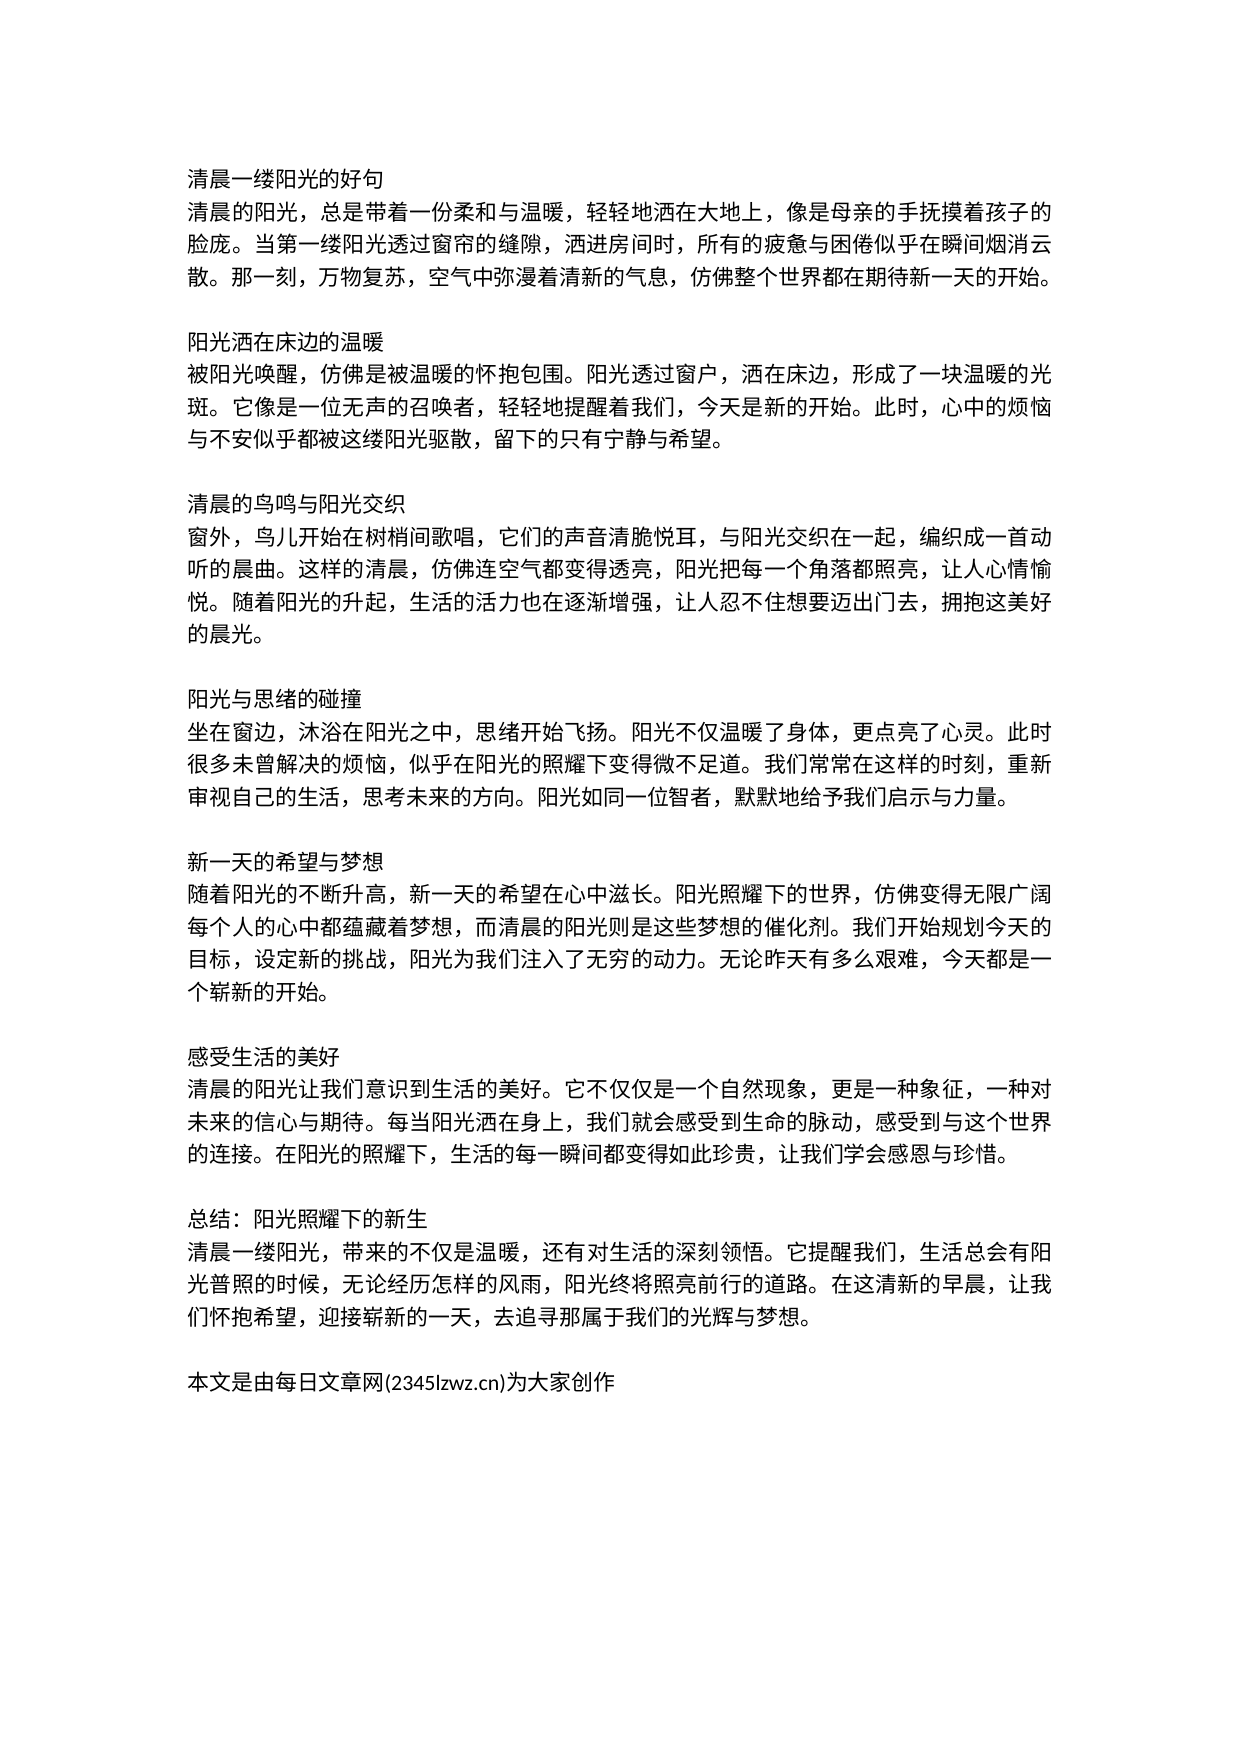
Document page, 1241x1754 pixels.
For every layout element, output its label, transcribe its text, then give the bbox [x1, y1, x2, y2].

text 清晨的阳光，总是带着一份柔和与温暖，轻轻地洒在大地上，像是母亲的手抚摸着孩子的脸庞。当第一缕阳光透过窗帘的缝隙，洒进房间时，所有的疲惫与困倦似乎在瞬间烟消云散。那一刻，万物复苏，空气中弥漫着清新的气息，仿佛整个世界都在期待新一天的开始。 [187, 194, 1053, 292]
text 清晨一缕阳光的好句 [187, 162, 1053, 194]
text 随着阳光的不断升高，新一天的希望在心中滋长。阳光照耀下的世界，仿佛变得无限广阔。每个人的心中都蕴藏着梦想，而清晨的阳光则是这些梦想的催化剂。我们开始规划今天的目标，设定新的挑战，阳光为我们注入了无穷的动力。无论昨天有多么艰难，今天都是一个崭新的开始。 [187, 877, 1053, 1007]
text 本文是由每日文章网(2345lzwz.cn)为大家创作 [187, 1364, 1053, 1397]
text 清晨的鸟鸣与阳光交织 [187, 487, 1053, 519]
text 清晨一缕阳光，带来的不仅是温暖，还有对生活的深刻领悟。它提醒我们，生活总会有阳光普照的时候，无论经历怎样的风雨，阳光终将照亮前行的道路。在这清新的早晨，让我们怀抱希望，迎接崭新的一天，去追寻那属于我们的光辉与梦想。 [187, 1234, 1053, 1332]
text 坐在窗边，沐浴在阳光之中，思绪开始飞扬。阳光不仅温暖了身体，更点亮了心灵。此时，很多未曾解决的烦恼，似乎在阳光的照耀下变得微不足道。我们常常在这样的时刻，重新审视自己的生活，思考未来的方向。阳光如同一位智者，默默地给予我们启示与力量。 [187, 714, 1053, 812]
text 总结：阳光照耀下的新生 [187, 1202, 1053, 1234]
text 新一天的希望与梦想 [187, 844, 1053, 877]
text 感受生活的美好 [187, 1039, 1053, 1072]
text 窗外，鸟儿开始在树梢间歌唱，它们的声音清脆悦耳，与阳光交织在一起，编织成一首动听的晨曲。这样的清晨，仿佛连空气都变得透亮，阳光把每一个角落都照亮，让人心情愉悦。随着阳光的升起，生活的活力也在逐渐增强，让人忍不住想要迈出门去，拥抱这美好的晨光。 [187, 519, 1053, 649]
text 被阳光唤醒，仿佛是被温暖的怀抱包围。阳光透过窗户，洒在床边，形成了一块温暖的光斑。它像是一位无声的召唤者，轻轻地提醒着我们，今天是新的开始。此时，心中的烦恼与不安似乎都被这缕阳光驱散，留下的只有宁静与希望。 [187, 357, 1053, 454]
text 阳光洒在床边的温暖 [187, 324, 1053, 357]
text 清晨的阳光让我们意识到生活的美好。它不仅仅是一个自然现象，更是一种象征，一种对未来的信心与期待。每当阳光洒在身上，我们就会感受到生命的脉动，感受到与这个世界的连接。在阳光的照耀下，生活的每一瞬间都变得如此珍贵，让我们学会感恩与珍惜。 [187, 1072, 1053, 1169]
text 阳光与思绪的碰撞 [187, 682, 1053, 714]
